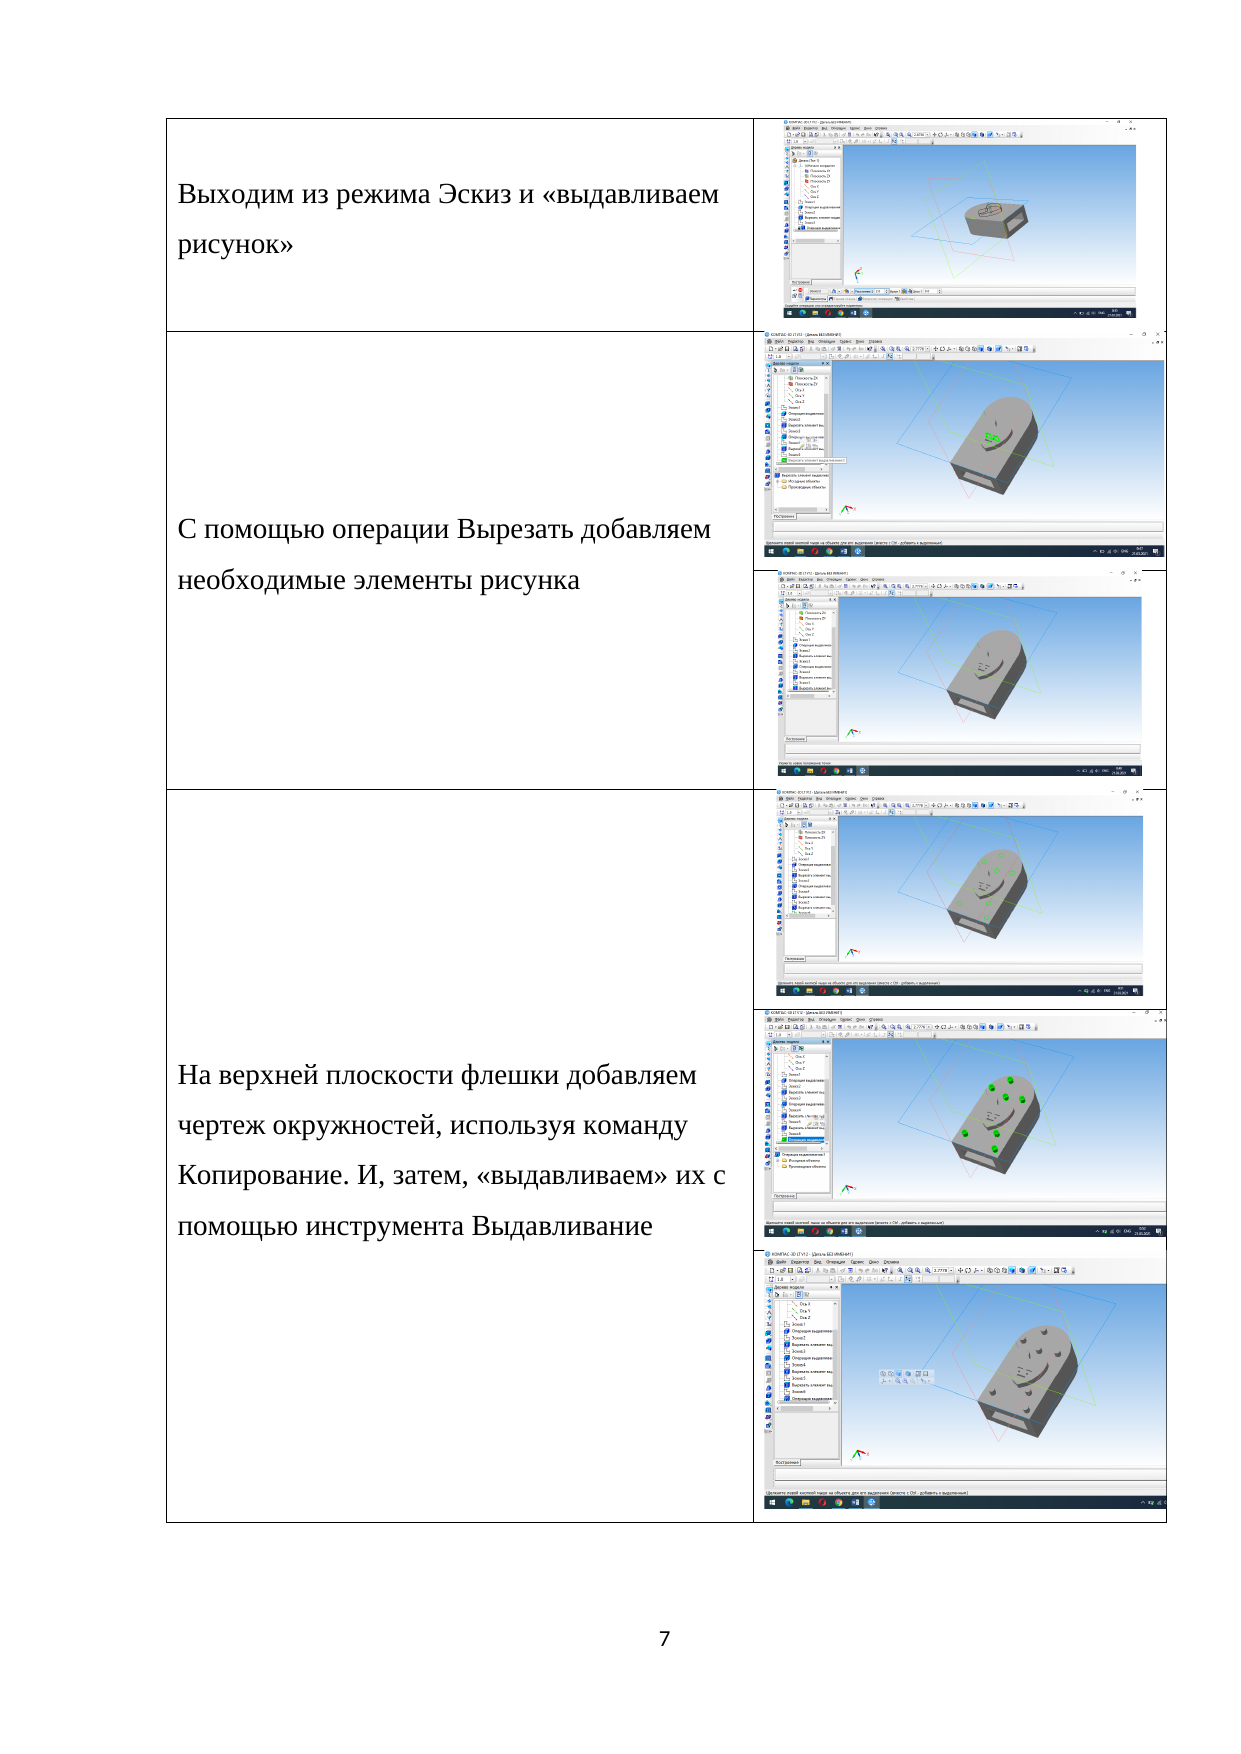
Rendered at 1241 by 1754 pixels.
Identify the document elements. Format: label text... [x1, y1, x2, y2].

picture [764, 331, 1165, 557]
table_cell С помощью операции Вырезать добавляем необходимые элементы рисунка [167, 332, 753, 788]
table_cell [754, 119, 1166, 331]
table_cell На верхней плоскости флешки добавляем чертеж окружностей, используя команду Копирование. И, затем, «выдавливаем» их с помощью инструмента Выдавливание [167, 790, 753, 1522]
picture [776, 789, 1144, 996]
table_cell Выходим из режима Эскиз и «выдавливаем рисунок» [167, 119, 753, 331]
table_cell [754, 1010, 1166, 1250]
table_cell [754, 332, 1166, 570]
table_cell [754, 571, 1166, 788]
table_cell [754, 790, 1166, 1009]
picture [764, 1250, 1167, 1509]
picture [783, 119, 1137, 318]
picture [764, 1010, 1167, 1237]
picture [777, 570, 1142, 776]
table_cell [754, 1251, 1166, 1522]
